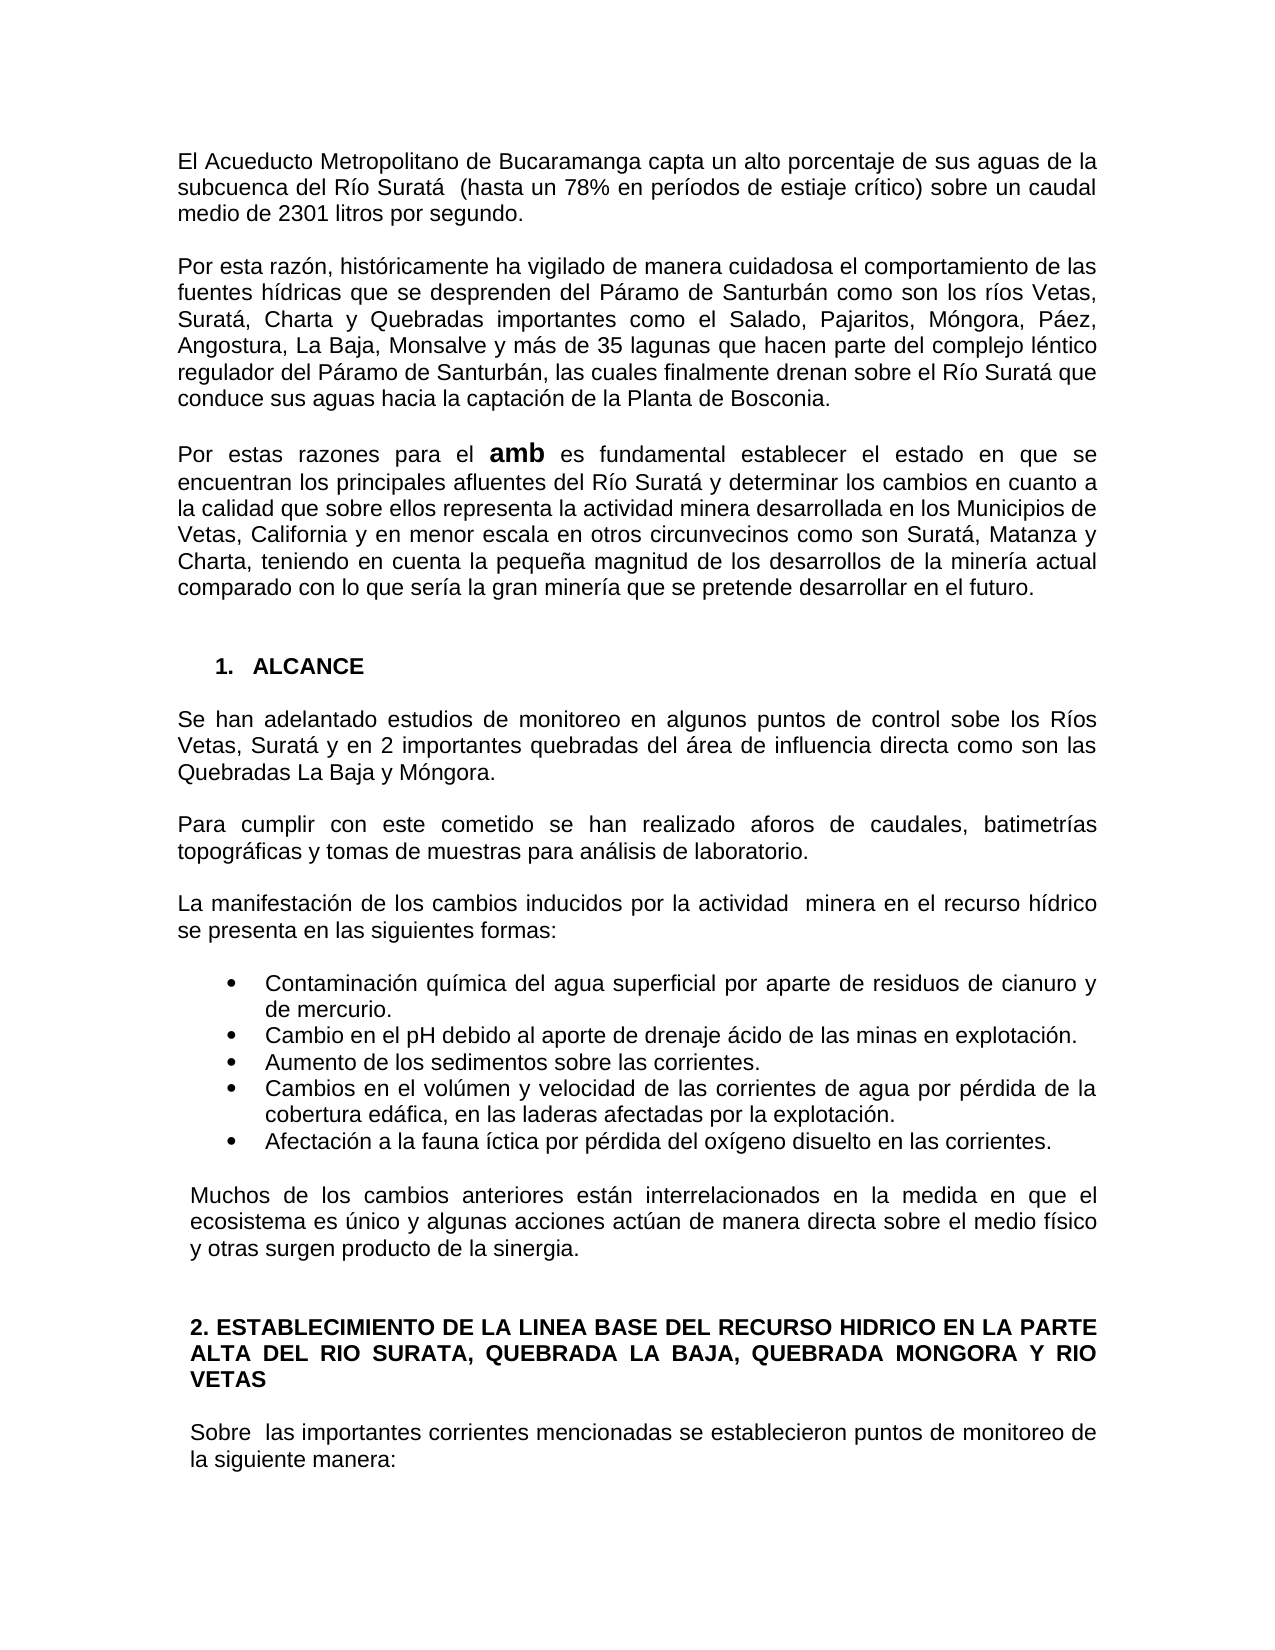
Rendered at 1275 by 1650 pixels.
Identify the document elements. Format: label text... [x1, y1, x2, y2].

list ALCANCE [215, 653, 1098, 679]
list Contaminación química del agua superficial por aparte de residuos de cianuro y de mercurio. [227, 969, 1098, 1022]
text El Acueducto Metropolitano de Bucaramanga capta un alto porcentaje de sus aguas de la subcuenca del Río Suratá (hasta un 78% en períodos de estiaje crítico) sobre un caudal medio de 2301 litros por segundo. [177, 148, 1098, 227]
text Sobre las importantes corrientes mencionadas se establecieron puntos de monitoreo de la siguiente manera: [190, 1419, 1098, 1472]
text 2. ESTABLECIMIENTO DE LA LINEA BASE DEL RECURSO HIDRICO EN LA PARTE ALTA DEL RIO SURATA, QUEBRADA LA BAJA, QUEBRADA MONGORA Y RIO VETAS [190, 1314, 1098, 1393]
list Cambios en el volúmen y velocidad de las corrientes de agua por pérdida de la cobertura edáfica, en las laderas afectadas por la explotación. [227, 1075, 1098, 1128]
text Se han adelantado estudios de monitoreo en algunos puntos de control sobe los Ríos Vetas, Suratá y en 2 importantes quebradas del área de influencia directa como son las Quebradas La Baja y Móngora. [177, 706, 1098, 785]
text Muchos de los cambios anteriores están interrelacionados en la medida en que el ecosistema es único y algunas acciones actúan de manera directa sobre el medio físico y otras surgen producto de la sinergia. [190, 1182, 1098, 1261]
text La manifestación de los cambios inducidos por la actividad minera en el recurso hídrico se presenta en las siguientes formas: [177, 890, 1098, 943]
list Aumento de los sedimentos sobre las corrientes. [227, 1048, 1098, 1075]
list Afectación a la fauna íctica por pérdida del oxígeno disuelto en las corrientes. [227, 1128, 1098, 1154]
text Por esta razón, históricamente ha vigilado de manera cuidadosa el comportamiento de las fuentes hídricas que se desprenden del Páramo de Santurbán como son los ríos Vetas, Suratá, Charta y Quebradas importantes como el Salado, Pajaritos, Móngora, Páez, Angostura, La Baja, Monsalve y más de 35 lagunas que hacen parte del complejo léntico regulador del Páramo de Santurbán, las cuales finalmente drenan sobre el Río Suratá que conduce sus aguas hacia la captación de la Planta de Bosconia. [177, 253, 1098, 411]
list Cambio en el pH debido al aporte de drenaje ácido de las minas en explotación. [227, 1022, 1098, 1048]
text Para cumplir con este cometido se han realizado aforos de caudales, batimetrías topográficas y tomas de muestras para análisis de laboratorio. [177, 811, 1098, 864]
text Por estas razones para el amb es fundamental establecer el estado en que se encuentran los principales afluentes del Río Suratá y determinar los cambios en cuanto a la calidad que sobre ellos representa la actividad minera desarrollada en los Municipios de Vetas, California y en menor escala en otros circunvecinos como son Suratá, Matanza y Charta, teniendo en cuenta la pequeña magnitud de los desarrollos de la minería actual comparado con lo que sería la gran minería que se pretende desarrollar en el futuro. [177, 437, 1098, 601]
